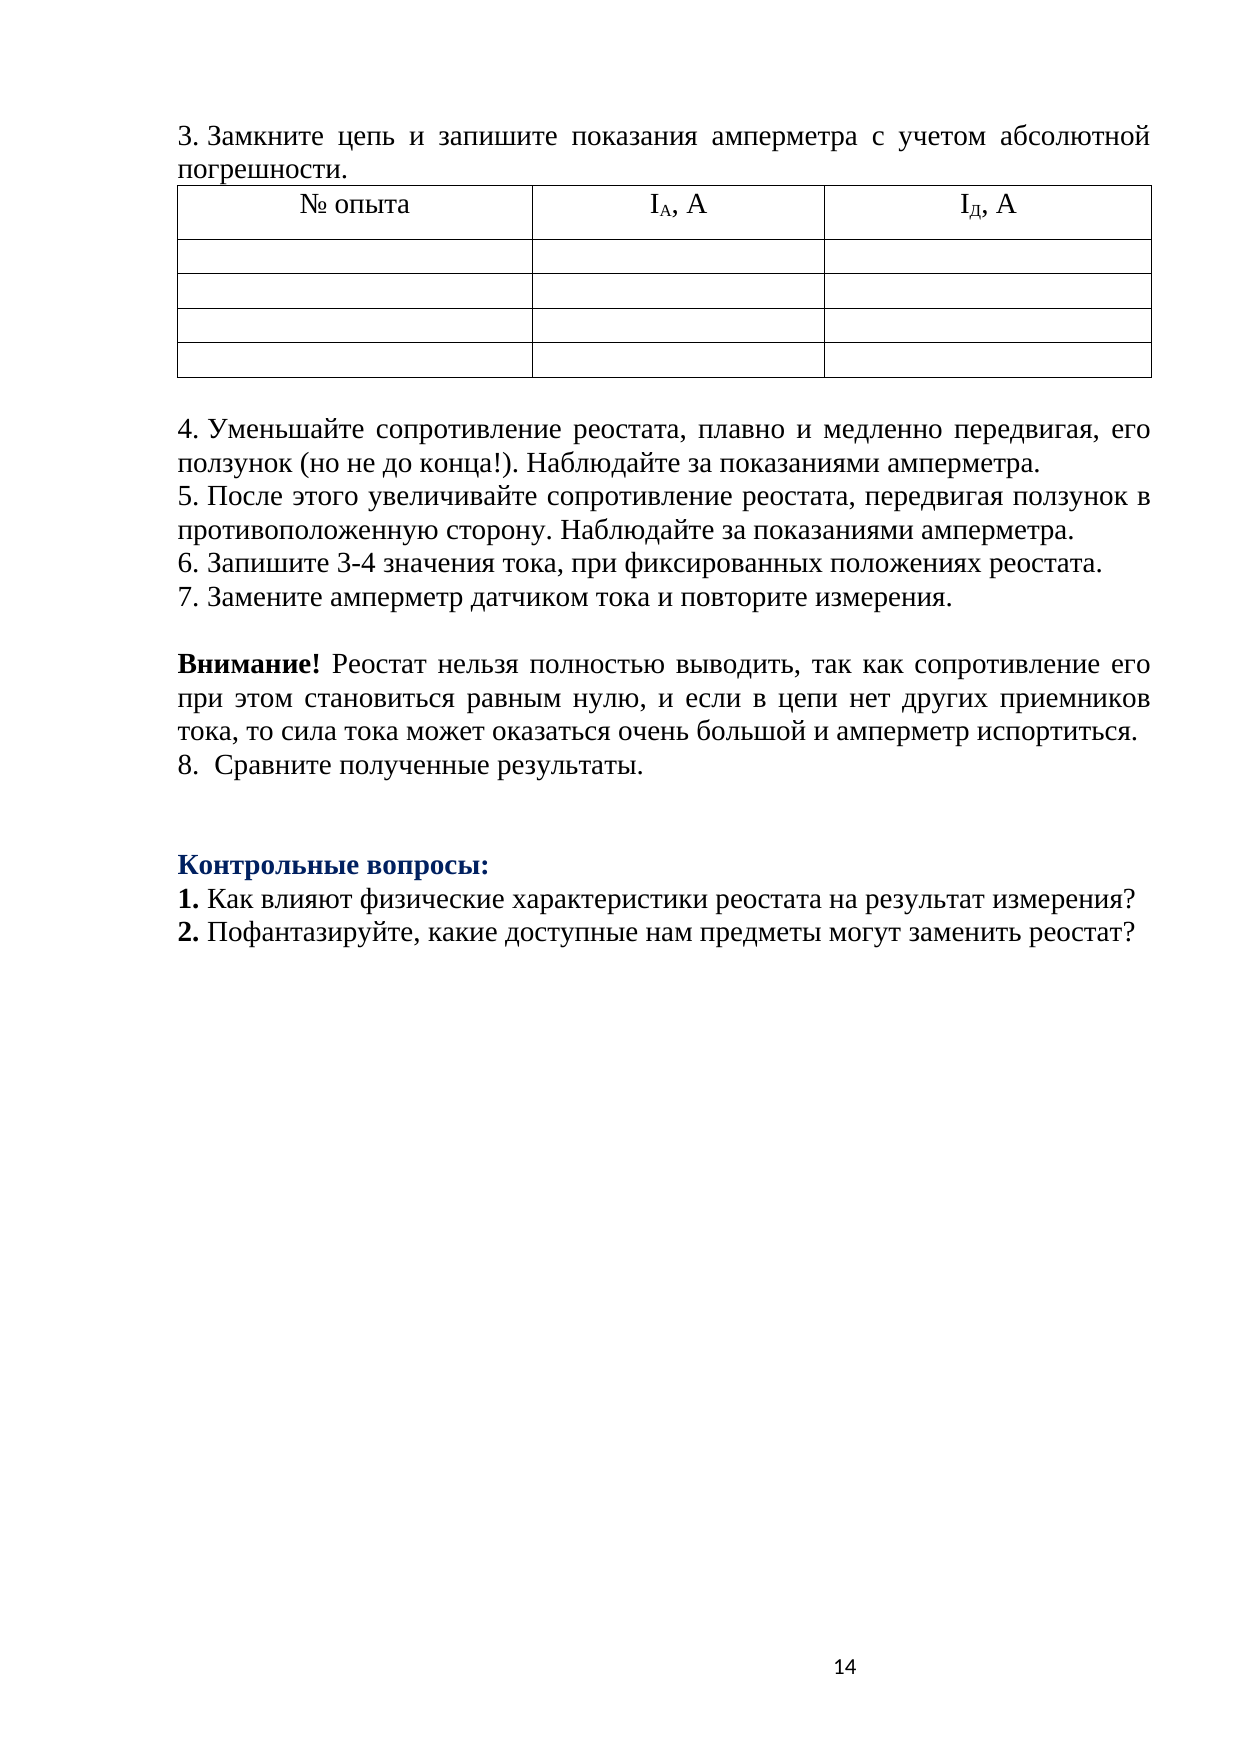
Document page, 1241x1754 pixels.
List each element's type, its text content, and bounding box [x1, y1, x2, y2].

table_header IД, А [825, 186, 1151, 238]
list Замкните цепь и запишите показания амперметра с учетом абсолютной погрешности. [177, 118, 1152, 185]
table_header № опыта [178, 186, 532, 238]
list После этого увеличивайте сопротивление реостата, передвигая ползунок в противоположенную сторону. Наблюдайте за показаниями амперметра. [177, 478, 1152, 546]
table_cell [178, 309, 532, 342]
table_cell [178, 343, 532, 377]
list Уменьшайте сопротивление реостата, плавно и медленно передвигая, его ползунок (но не до конца!). Наблюдайте за показаниями амперметра. [177, 411, 1152, 478]
table_cell [533, 240, 824, 273]
list Замените амперметр датчиком тока и повторите измерения. [177, 579, 1152, 613]
text Контрольные вопросы: [177, 847, 1152, 881]
table_cell [178, 274, 532, 308]
table_cell [825, 343, 1151, 377]
text Внимание! Реостат нельзя полностью выводить, так как сопротивление его при этом становиться равным нулю, и если в цепи нет других приемников тока, то сила тока может оказаться очень большой и амперметр испортиться. [177, 646, 1152, 747]
table_cell [825, 240, 1151, 273]
table_cell [533, 309, 824, 342]
table_cell [178, 240, 532, 273]
list Как влияют физические характеристики реостата на результат измерения? [177, 881, 1152, 914]
list Запишите 3-4 значения тока, при фиксированных положениях реостата. [177, 546, 1152, 579]
table_cell [533, 274, 824, 308]
table_cell [825, 309, 1151, 342]
table_cell [533, 343, 824, 377]
list Пофантазируйте, какие доступные нам предметы могут заменить реостат? [177, 914, 1152, 948]
table_cell [825, 274, 1151, 308]
list Сравните полученные результаты. [177, 747, 1152, 780]
table_header IА, А [533, 186, 824, 238]
